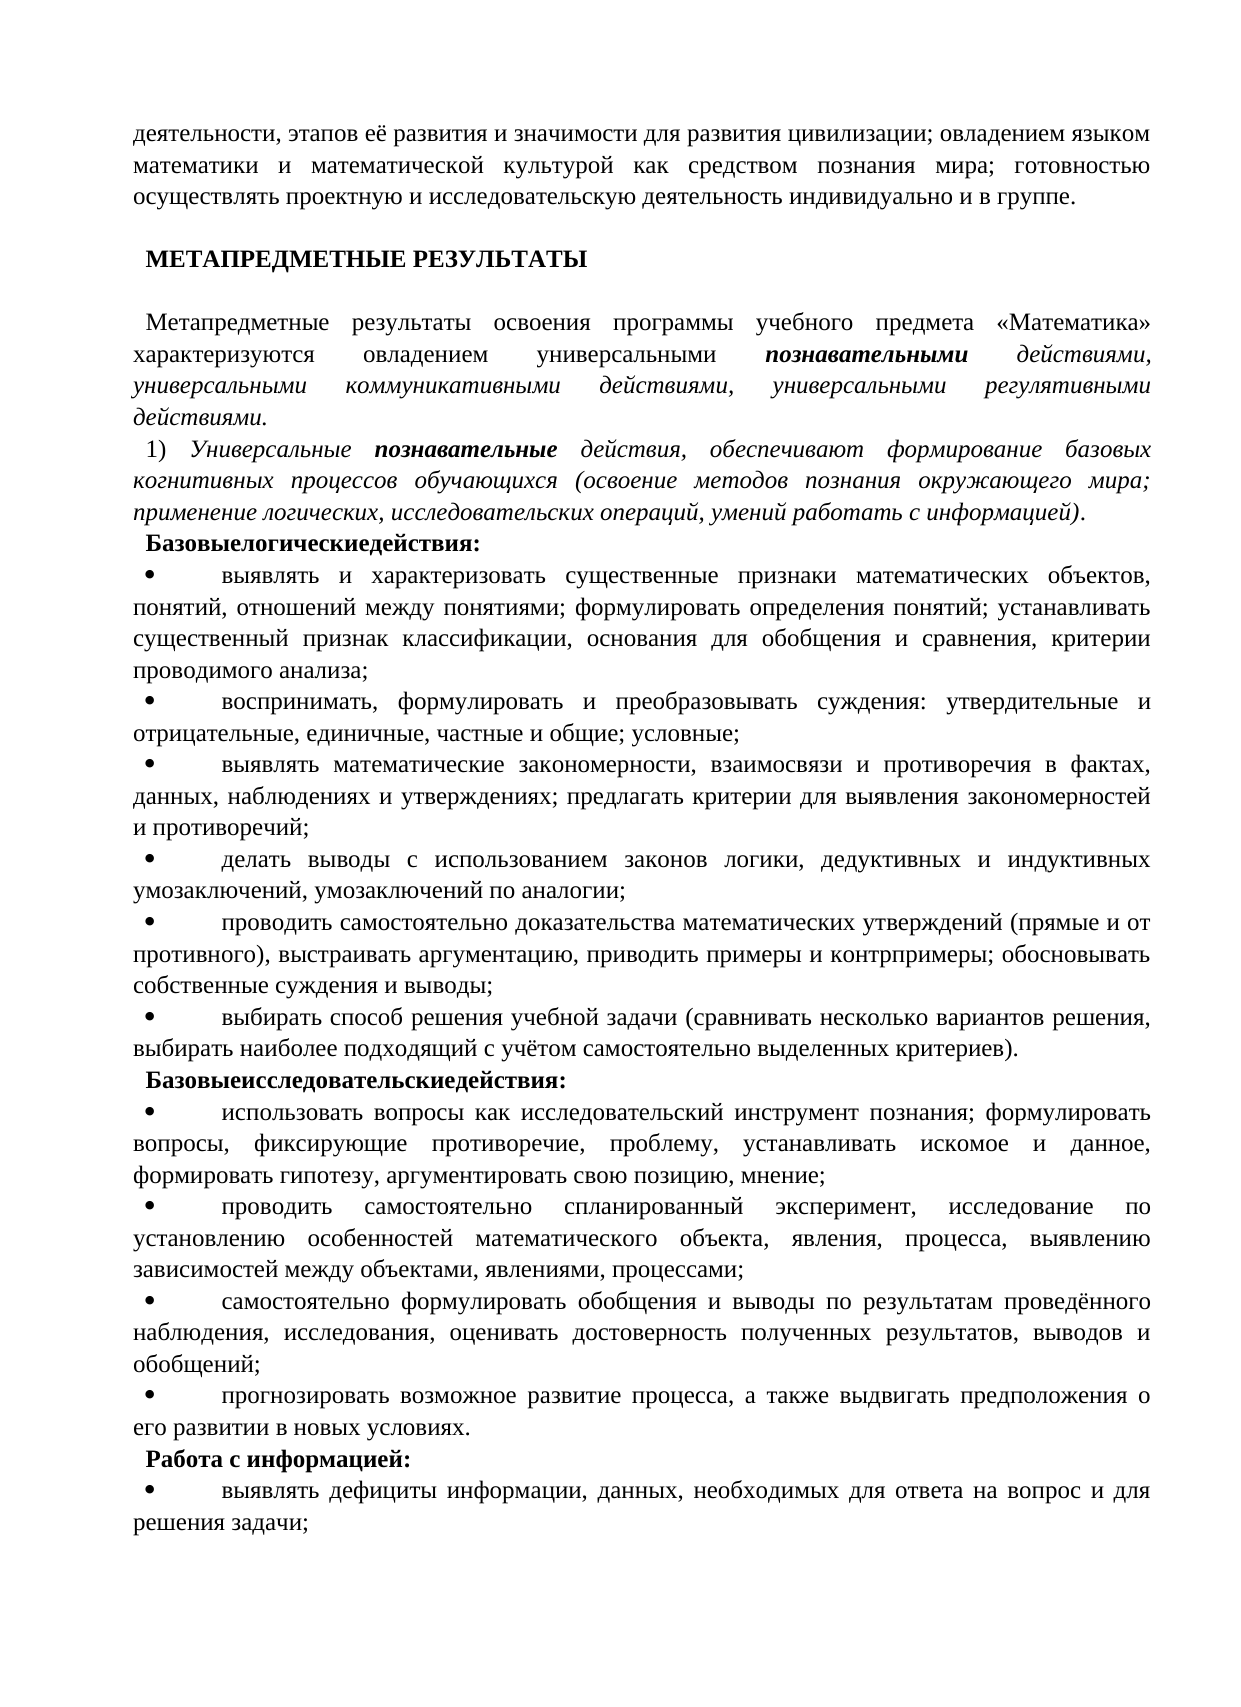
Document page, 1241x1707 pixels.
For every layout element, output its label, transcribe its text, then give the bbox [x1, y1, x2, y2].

list прогнозировать возможное развитие процесса, а также выдвигать предположения о его развитии в новых условиях. [133, 1381, 1152, 1441]
list выявлять математические закономерности, взаимосвязи и противоречия в фактах, данных, наблюдениях и утверждениях; предлагать критерии для выявления закономерностей и противоречий; [133, 749, 1152, 841]
list выбирать способ решения учебной задачи (сравнивать несколько вариантов решения, выбирать наиболее подходящий с учётом самостоятельно выделенных критериев). [133, 1002, 1152, 1062]
list использовать вопросы как исследовательский инструмент познания; формулировать вопросы, фиксирующие противоречие, проблему, устанавливать искомое и данное, формировать гипотезу, аргументировать свою позицию, мнение; [133, 1097, 1152, 1188]
text 1) Универсальные познавательные действия, обеспечивают формирование базовых когнитивных процессов обучающихся (освоение методов познания окружающего мира; применение логических, исследовательских операций, умений работать с информацией). [133, 434, 1152, 526]
list выявлять и характеризовать существенные признаки математических объектов, понятий, отношений между понятиями; формулировать определения понятий; устанавливать существенный признак классификации, основания для обобщения и сравнения, критерии проводимого анализа; [133, 560, 1152, 683]
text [133, 118, 1152, 210]
list воспринимать, формулировать и преобразовывать суждения: утвердительные и отрицательные, единичные, частные и общие; условные; [133, 686, 1152, 747]
text Базовыелогическиедействия: [133, 528, 1152, 557]
list проводить самостоятельно спланированный эксперимент, исследование по установлению особенностей математического объекта, явления, процесса, выявлению зависимостей между объектами, явлениями, процессами; [133, 1191, 1152, 1283]
text Метапредметные результаты освоения программы учебного предмета «Математика» характеризуются овладением универсальными познавательными действиями, универсальными коммуникативными действиями, универсальными регулятивными действиями. [133, 307, 1152, 431]
list выявлять дефициты информации, данных, необходимых для ответа на вопрос и для решения задачи; [133, 1475, 1152, 1536]
text МЕТАПРЕДМЕТНЫЕ РЕЗУЛЬТАТЫ [133, 244, 1152, 273]
list проводить самостоятельно доказательства математических утверждений (прямые и от противного), выстраивать аргументацию, приводить примеры и контрпримеры; обосновывать собственные суждения и выводы; [133, 907, 1152, 999]
list делать выводы с использованием законов логики, дедуктивных и индуктивных умозаключений, умозаключений по аналогии; [133, 844, 1152, 904]
text Работа с информацией: [133, 1444, 1152, 1472]
list самостоятельно формулировать обобщения и выводы по результатам проведённого наблюдения, исследования, оценивать достоверность полученных результатов, выводов и обобщений; [133, 1286, 1152, 1378]
text Базовыеисследовательскиедействия: [133, 1065, 1152, 1094]
